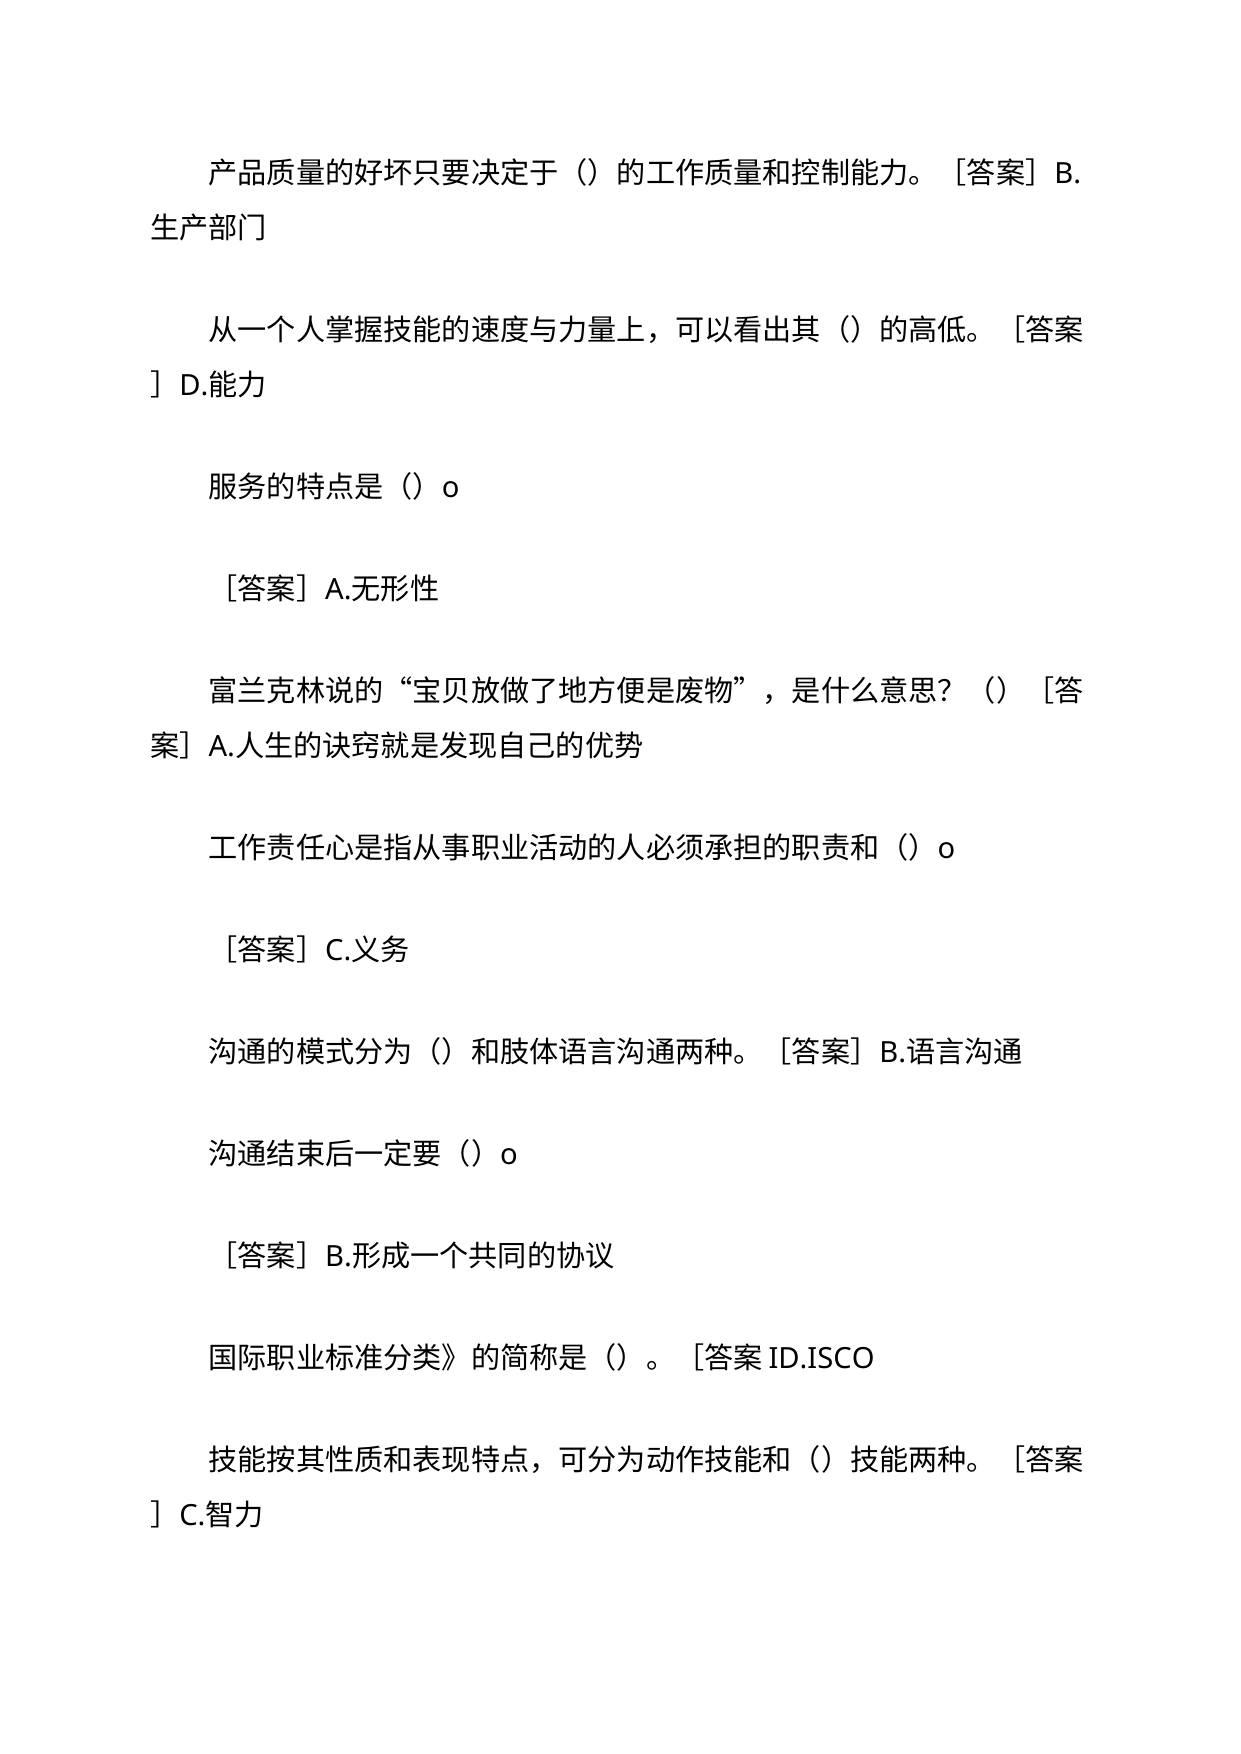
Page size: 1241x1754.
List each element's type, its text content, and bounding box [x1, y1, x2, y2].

text 工作责任心是指从事职业活动的人必须承担的职责和（）o [150, 824, 1090, 867]
text ［答案］A.无形性 [150, 566, 1090, 608]
text 产品质量的好坏只要决定于（）的工作质量和控制能力。［答案］B.生产部门 [150, 150, 1090, 247]
text 富兰克林说的“宝贝放做了地方便是废物”，是什么意思？（）［答案］A.人生的诀窍就是发现自己的优势 [150, 668, 1090, 765]
text 沟通的模式分为（）和肢体语言沟通两种。［答案］B.语言沟通 [150, 1028, 1090, 1071]
text 服务的特点是（）o [150, 464, 1090, 506]
text 沟通结束后一定要（）o [150, 1130, 1090, 1173]
text 技能按其性质和表现特点，可分为动作技能和（）技能两种。［答案］C.智力 [150, 1436, 1090, 1534]
text 国际职业标准分类》的简称是（）。［答案ID.ISCO [150, 1334, 1090, 1377]
text 从一个人掌握技能的速度与力量上，可以看出其（）的高低。［答案］D.能力 [150, 307, 1090, 404]
text ［答案］C.义务 [150, 926, 1090, 969]
text ［答案］B.形成一个共同的协议 [150, 1232, 1090, 1275]
